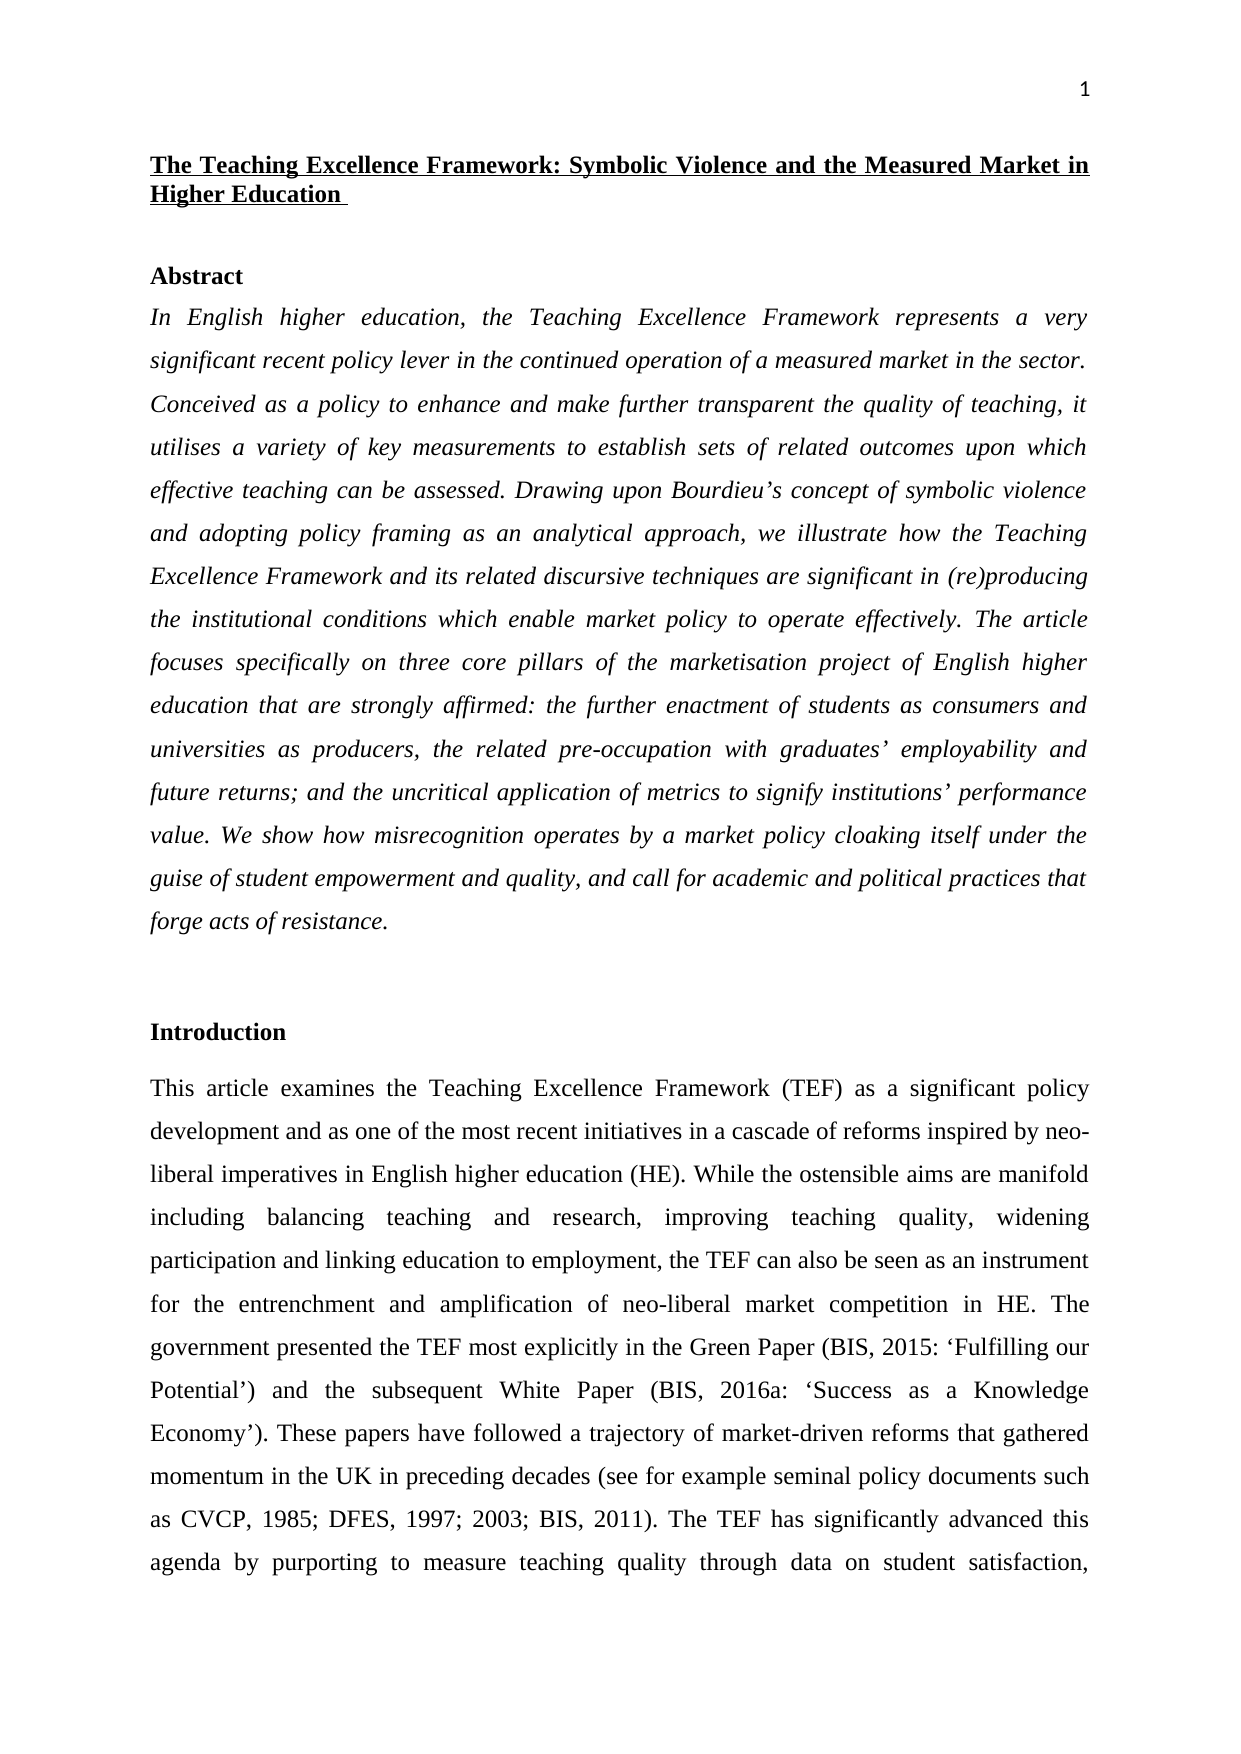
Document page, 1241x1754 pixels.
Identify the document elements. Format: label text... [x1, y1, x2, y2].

text Introduction [150, 1017, 1090, 1046]
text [150, 1073, 1090, 1576]
text The Teaching Excellence Framework: Symbolic Violence and the Measured Market in Higher Education [150, 176, 1090, 207]
text In English higher education, the Teaching Excellence Framework represents a very significant recent policy lever in the continued operation of a measured market in the sector. Conceived as a policy to enhance and make further transparent the quality of teaching, it utilises a variety of key measurements to establish sets of related outcomes upon which effective teaching can be assessed. Drawing upon Bourdieu’s concept of symbolic violence and adopting policy framing as an analytical approach, we illustrate how the Teaching Excellence Framework and its related discursive techniques are significant in (re)producing the institutional conditions which enable market policy to operate effectively. The article focuses specifically on three core pillars of the marketisation project of English higher education that are strongly affirmed: the further enactment of students as consumers and universities as producers, the related pre-occupation with graduates’ employability and future returns; and the uncritical application of metrics to signify institutions’ performance value. We show how misrecognition operates by a market policy cloaking itself under the guise of student empowerment and quality, and call for academic and political practices that forge acts of resistance. [150, 302, 1090, 935]
text The Teaching Excellence Framework: Symbolic Violence and the Measured Market in Higher Education [150, 150, 1090, 175]
text Abstract [150, 261, 1090, 290]
